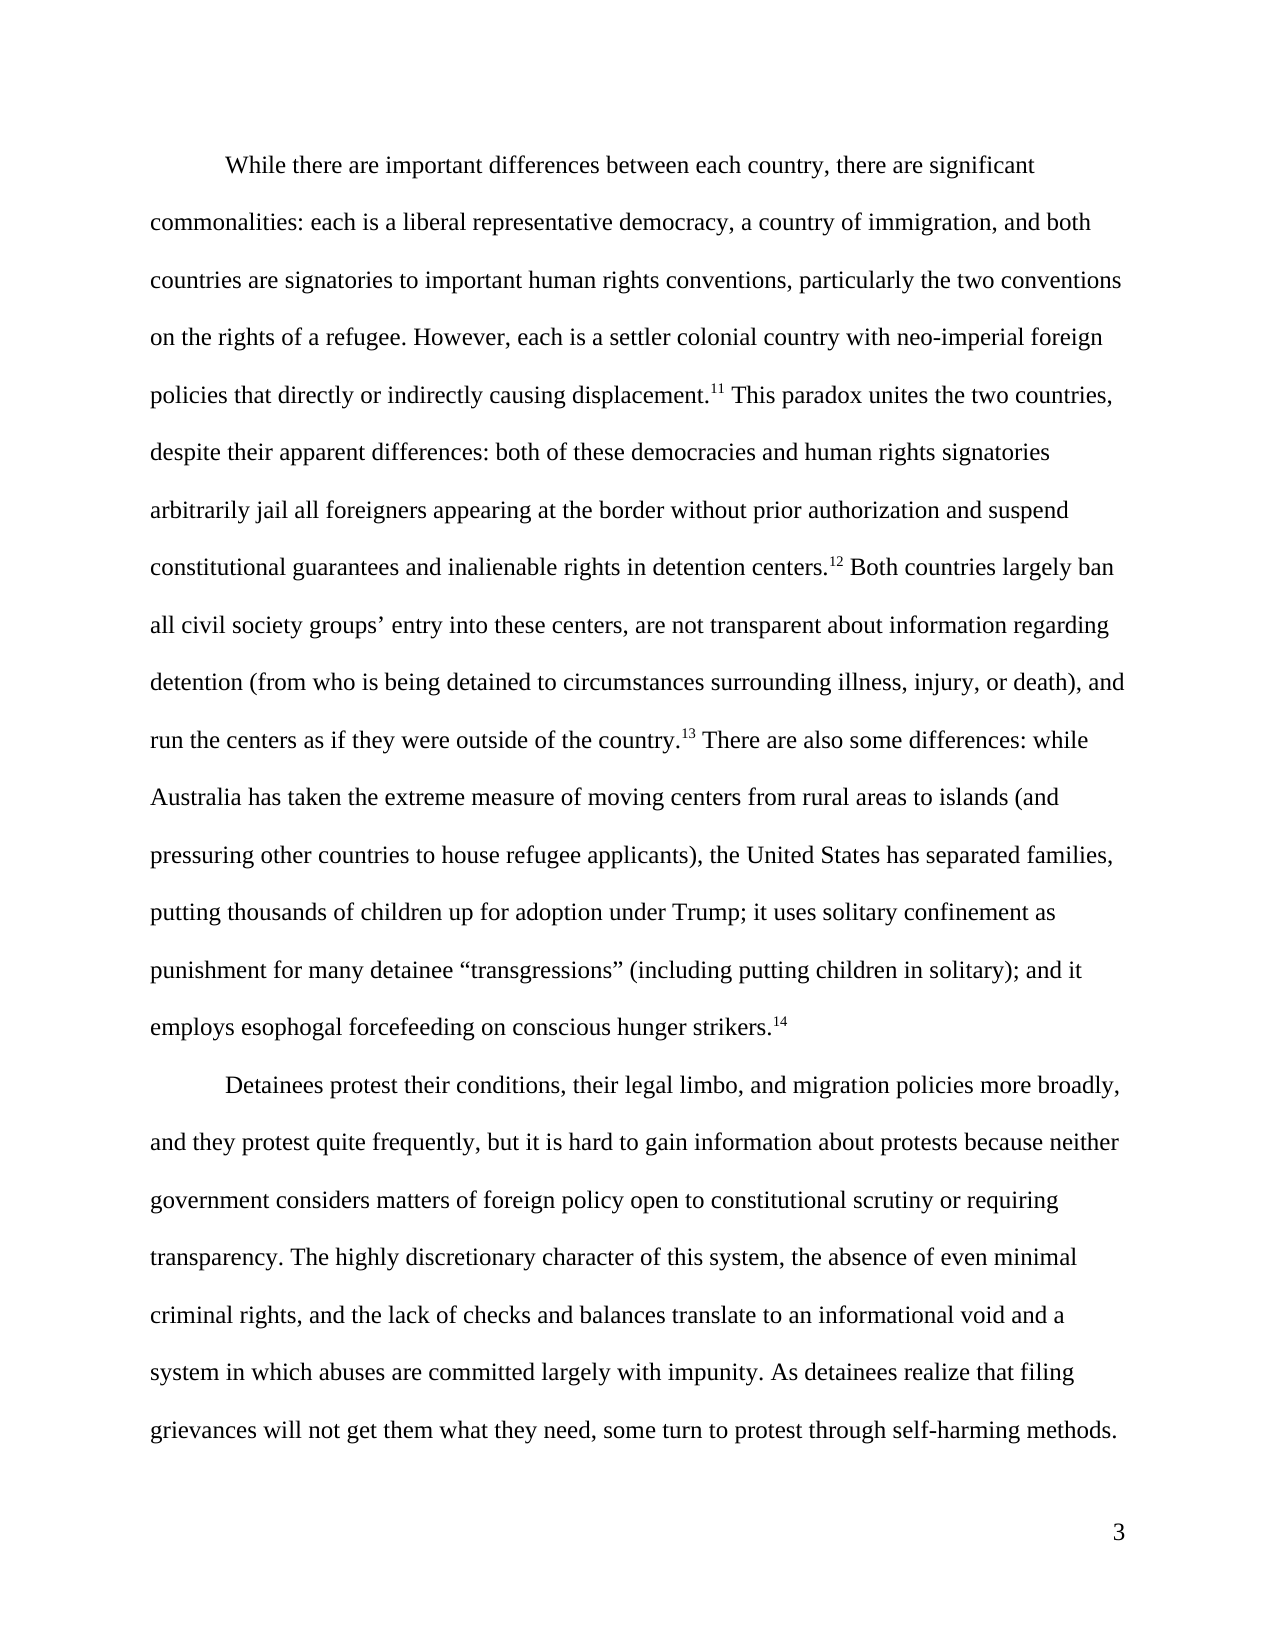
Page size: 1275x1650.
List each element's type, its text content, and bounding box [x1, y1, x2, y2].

text While there are important differences between each country, there are significant commonalities: each is a liberal representative democracy, a country of immigration, and both countries are signatories to important human rights conventions, particularly the two conventions on the rights of a refugee. However, each is a settler colonial country with neo-imperial foreign policies that directly or indirectly causing displacement. This paradox unites the two countries, despite their apparent differences: both of these democracies and human rights signatories arbitrarily jail all foreigners appearing at the border without prior authorization and suspend constitutional guarantees and inalienable rights in detention centers. Both countries largely ban all civil society groups’ entry into these centers, are not transparent about information regarding detention (from who is being detained to circumstances surrounding illness, injury, or death), and run the centers as if they were outside of the country. There are also some differences: while Australia has taken the extreme measure of moving centers from rural areas to islands (and pressuring other countries to house refugee applicants), the United States has separated families, putting thousands of children up for adoption under Trump; it uses solitary confinement as punishment for many detainee “transgressions” (including putting children in solitary); and it employs esophogal forcefeeding on conscious hunger strikers. [150, 150, 1125, 1041]
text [150, 1070, 1125, 1444]
